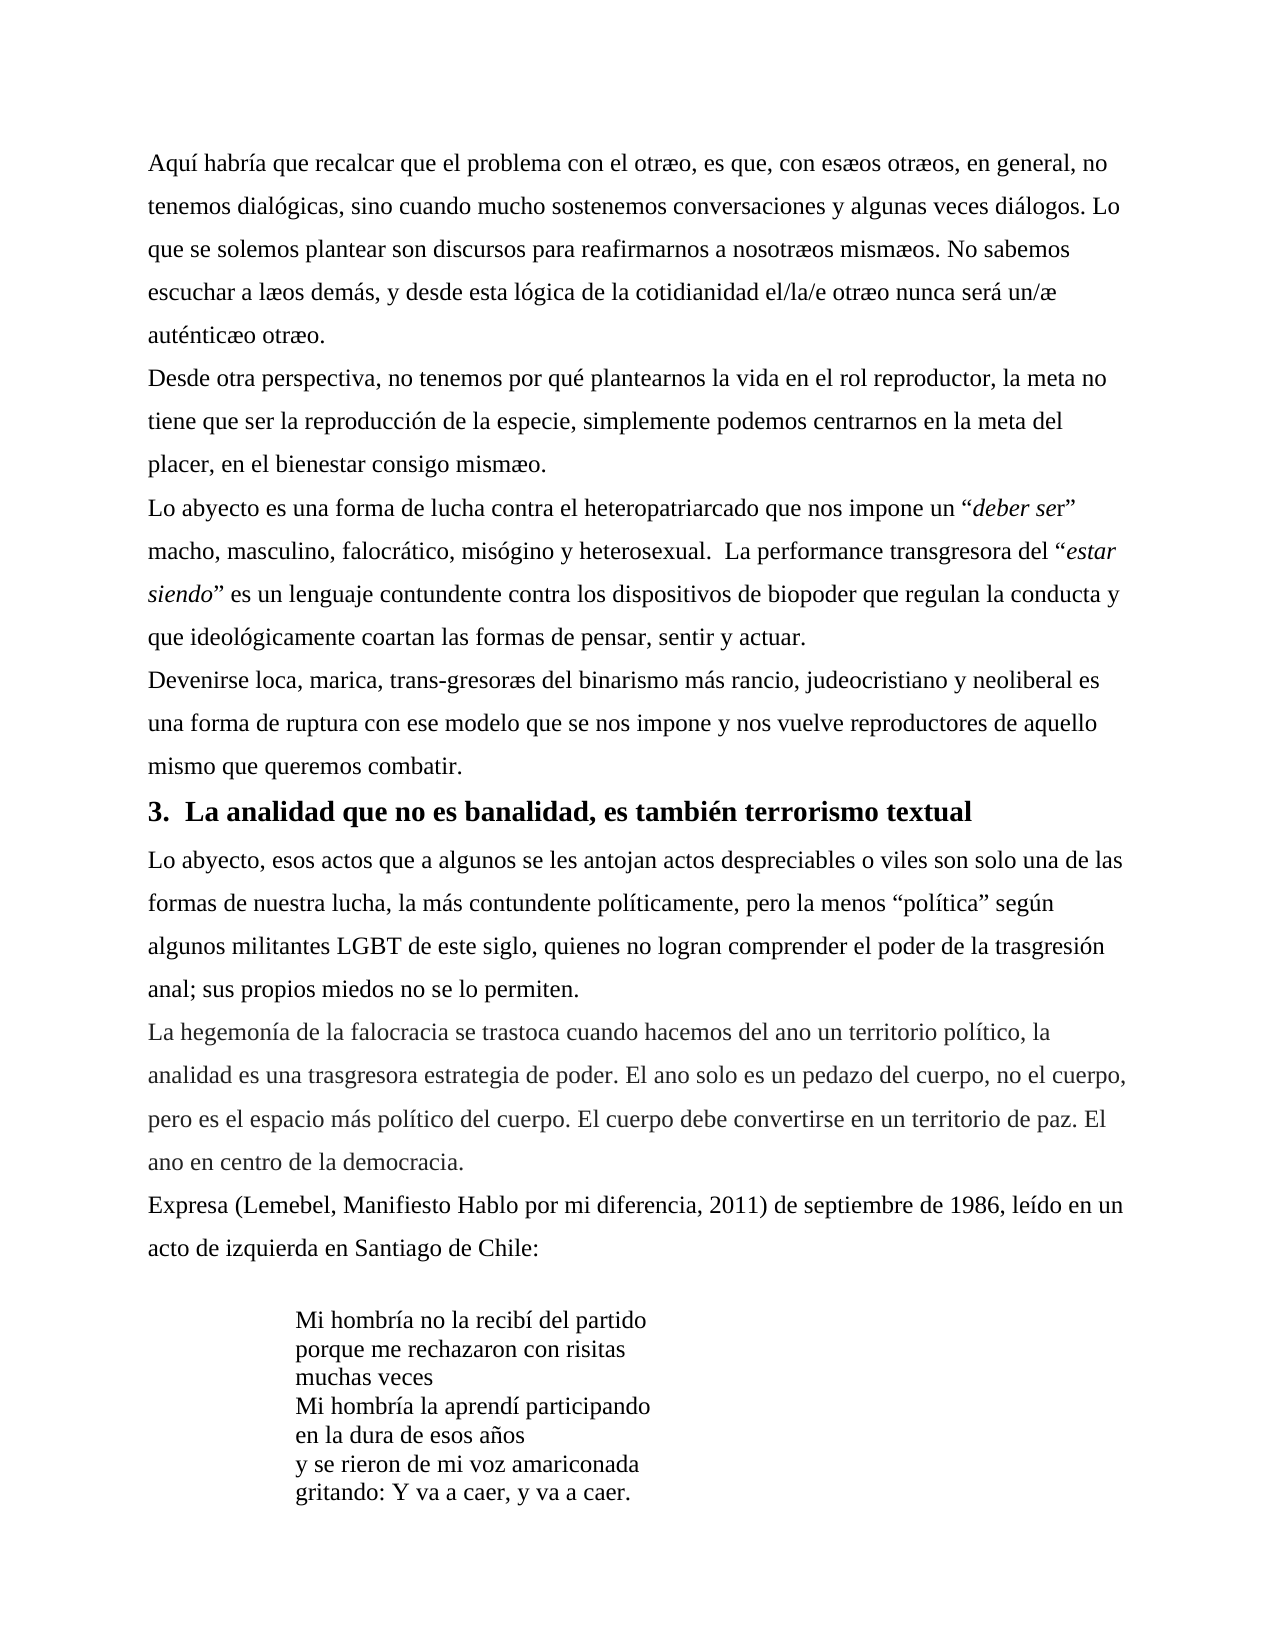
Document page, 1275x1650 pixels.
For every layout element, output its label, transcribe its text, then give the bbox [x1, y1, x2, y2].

text porque me rechazaron con risitas [295, 1334, 1127, 1362]
subtitle La analidad que no es banalidad, es también terrorismo textual [148, 794, 1127, 828]
text gritando: Y va a caer, y va a caer. [295, 1477, 1127, 1506]
text La hegemonía de la falocracia se trastoca cuando hacemos del ano un territorio político, la analidad es una trasgresora estrategia de poder. El ano solo es un pedazo del cuerpo, no el cuerpo, pero es el espacio más político del cuerpo. El cuerpo debe convertirse en un territorio de paz. El ano en centro de la democracia. [148, 1017, 1127, 1176]
text Desde otra perspectiva, no tenemos por qué plantearnos la vida en el rol reproductor, la meta no tiene que ser la reproducción de la especie, simplemente podemos centrarnos en la meta del placer, en el bienestar consigo mismæo. [148, 363, 1127, 478]
text y se rieron de mi voz amariconada [295, 1449, 1127, 1477]
text en la dura de esos años [295, 1420, 1127, 1449]
text Mi hombría la aprendí participando [295, 1391, 1127, 1420]
text Devenirse loca, marica, trans-gresoræs del binarismo más rancio, judeocristiano y neoliberal es una forma de ruptura con ese modelo que se nos impone y nos vuelve reproductores de aquello mismo que queremos combatir. [148, 665, 1127, 780]
text Mi hombría no la recibí del partido [295, 1305, 1127, 1334]
text Expresa de septiembre de 1986, leído en un acto de izquierda en Santiago de Chile: [148, 1190, 1127, 1262]
text Lo abyecto, esos actos que a algunos se les antojan actos despreciables o viles son solo una de las formas de nuestra lucha, la más contundente políticamente, pero la menos “política” según algunos militantes LGBT de este siglo, quienes no logran comprender el poder de la trasgresión anal; sus propios miedos no se lo permiten. [148, 845, 1127, 1003]
text Aquí habría que recalcar que el problema con el otræo, es que, con esæos otræos, en general, no tenemos dialógicas, sino cuando mucho sostenemos conversaciones y algunas veces diálogos. Lo que se solemos plantear son discursos para reafirmarnos a nosotræos mismæos. No sabemos escuchar a læos demás, y desde esta lógica de la cotidianidad el/la/e otræo nunca será un/æ auténticæo otræo. [148, 148, 1127, 349]
text Lo abyecto es una forma de lucha contra el heteropatriarcado que nos impone un “deber ser” macho, masculino, falocrático, misógino y heterosexual. La performance transgresora del “estar siendo” es un lenguaje contundente contra los dispositivos de biopoder que regulan la conducta y que ideológicamente coartan las formas de pensar, sentir y actuar. [148, 493, 1127, 651]
text muchas veces [295, 1362, 1127, 1391]
